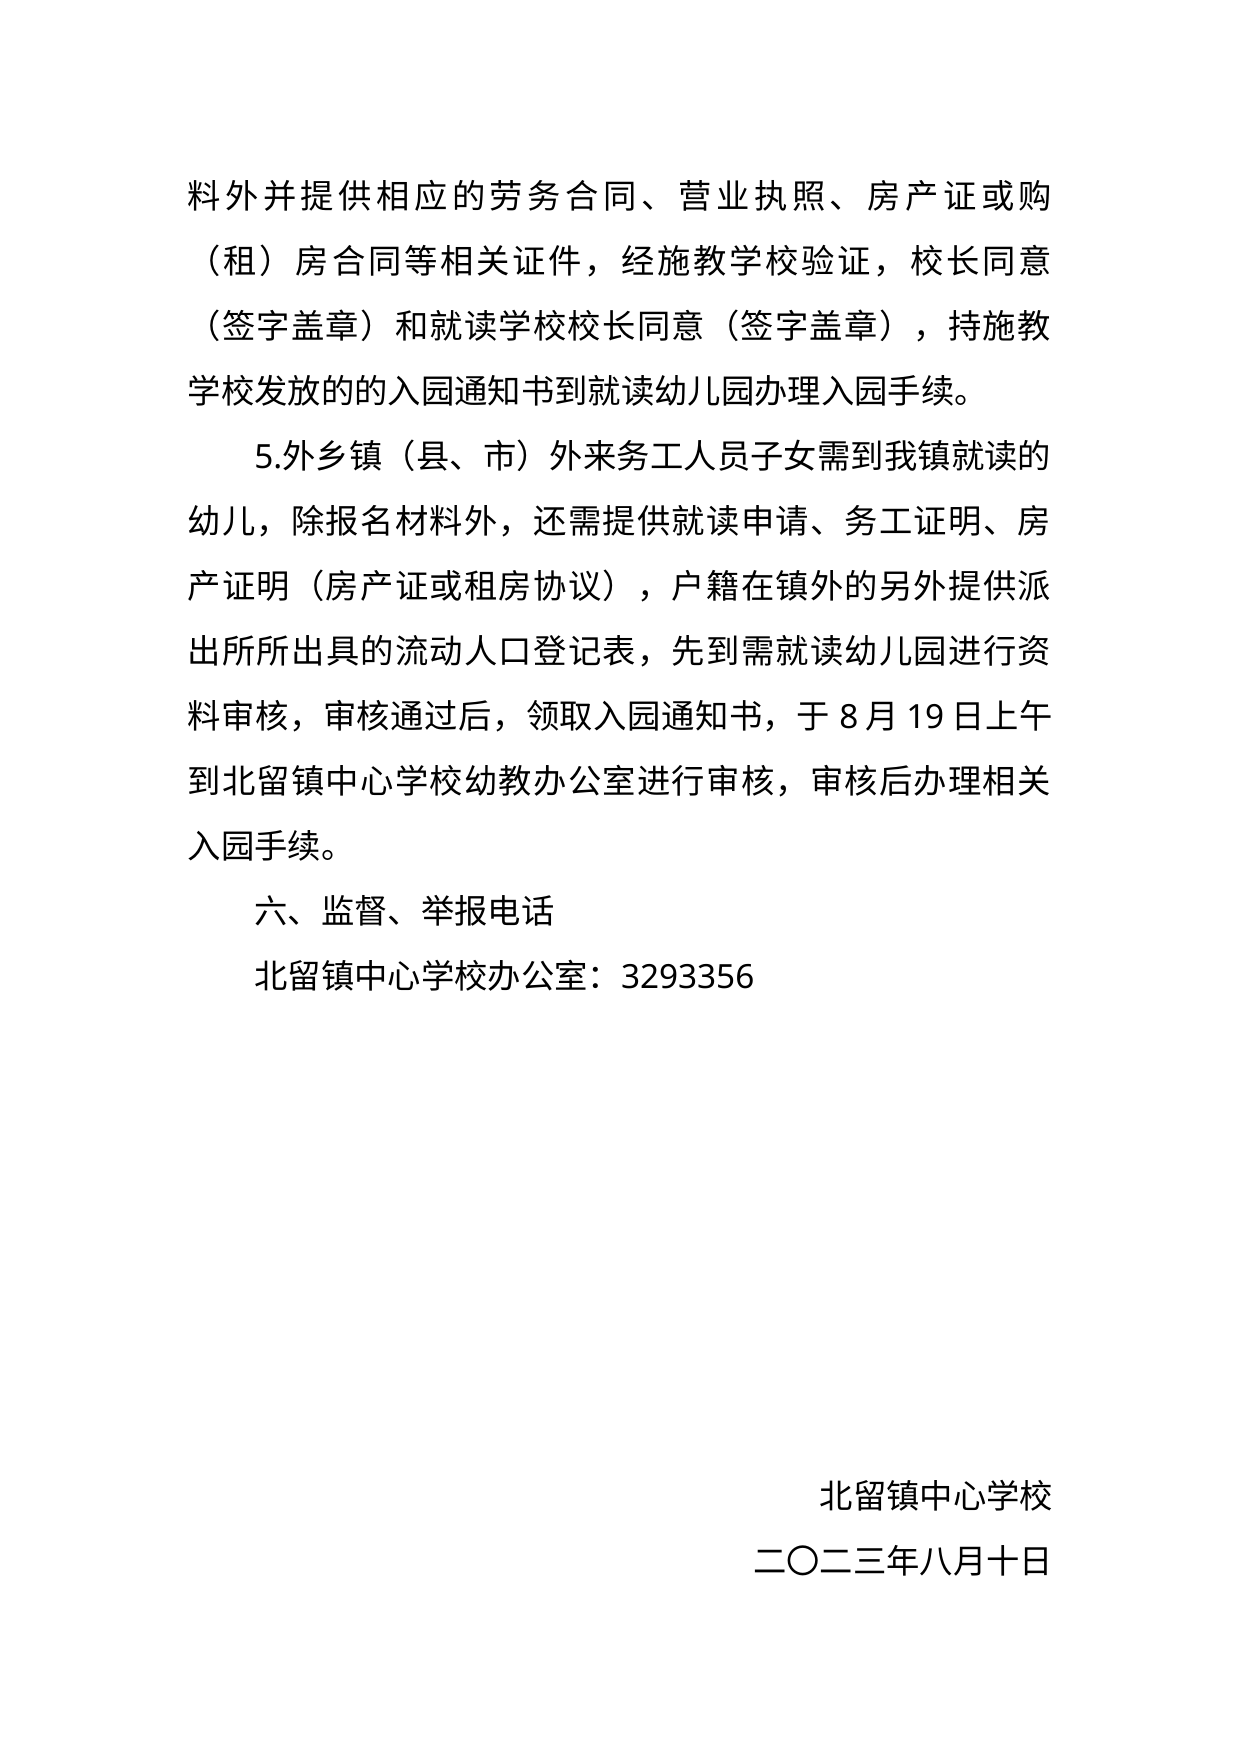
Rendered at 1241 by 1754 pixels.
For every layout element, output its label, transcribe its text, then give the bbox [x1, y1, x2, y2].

text 二〇二三年八月十日 [187, 1527, 1053, 1592]
text 六、监督、举报电话 [187, 877, 1053, 942]
text 北留镇中心学校 [187, 1462, 1053, 1527]
text 北留镇中心学校办公室：3293356 [187, 942, 1053, 1007]
text 5.外乡镇（县、市）外来务工人员子女需到我镇就读的幼儿，除报名材料外，还需提供就读申请、务工证明、房产证明（房产证或租房协议），户籍在镇外的另外提供派出所所出具的流动人口登记表，先到需就读幼儿园进行资料审核，审核通过后，领取入园通知书，于8月19日上午到北留镇中心学校幼教办公室进行审核，审核后办理相关入园手续。 [187, 422, 1053, 877]
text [187, 162, 1053, 422]
